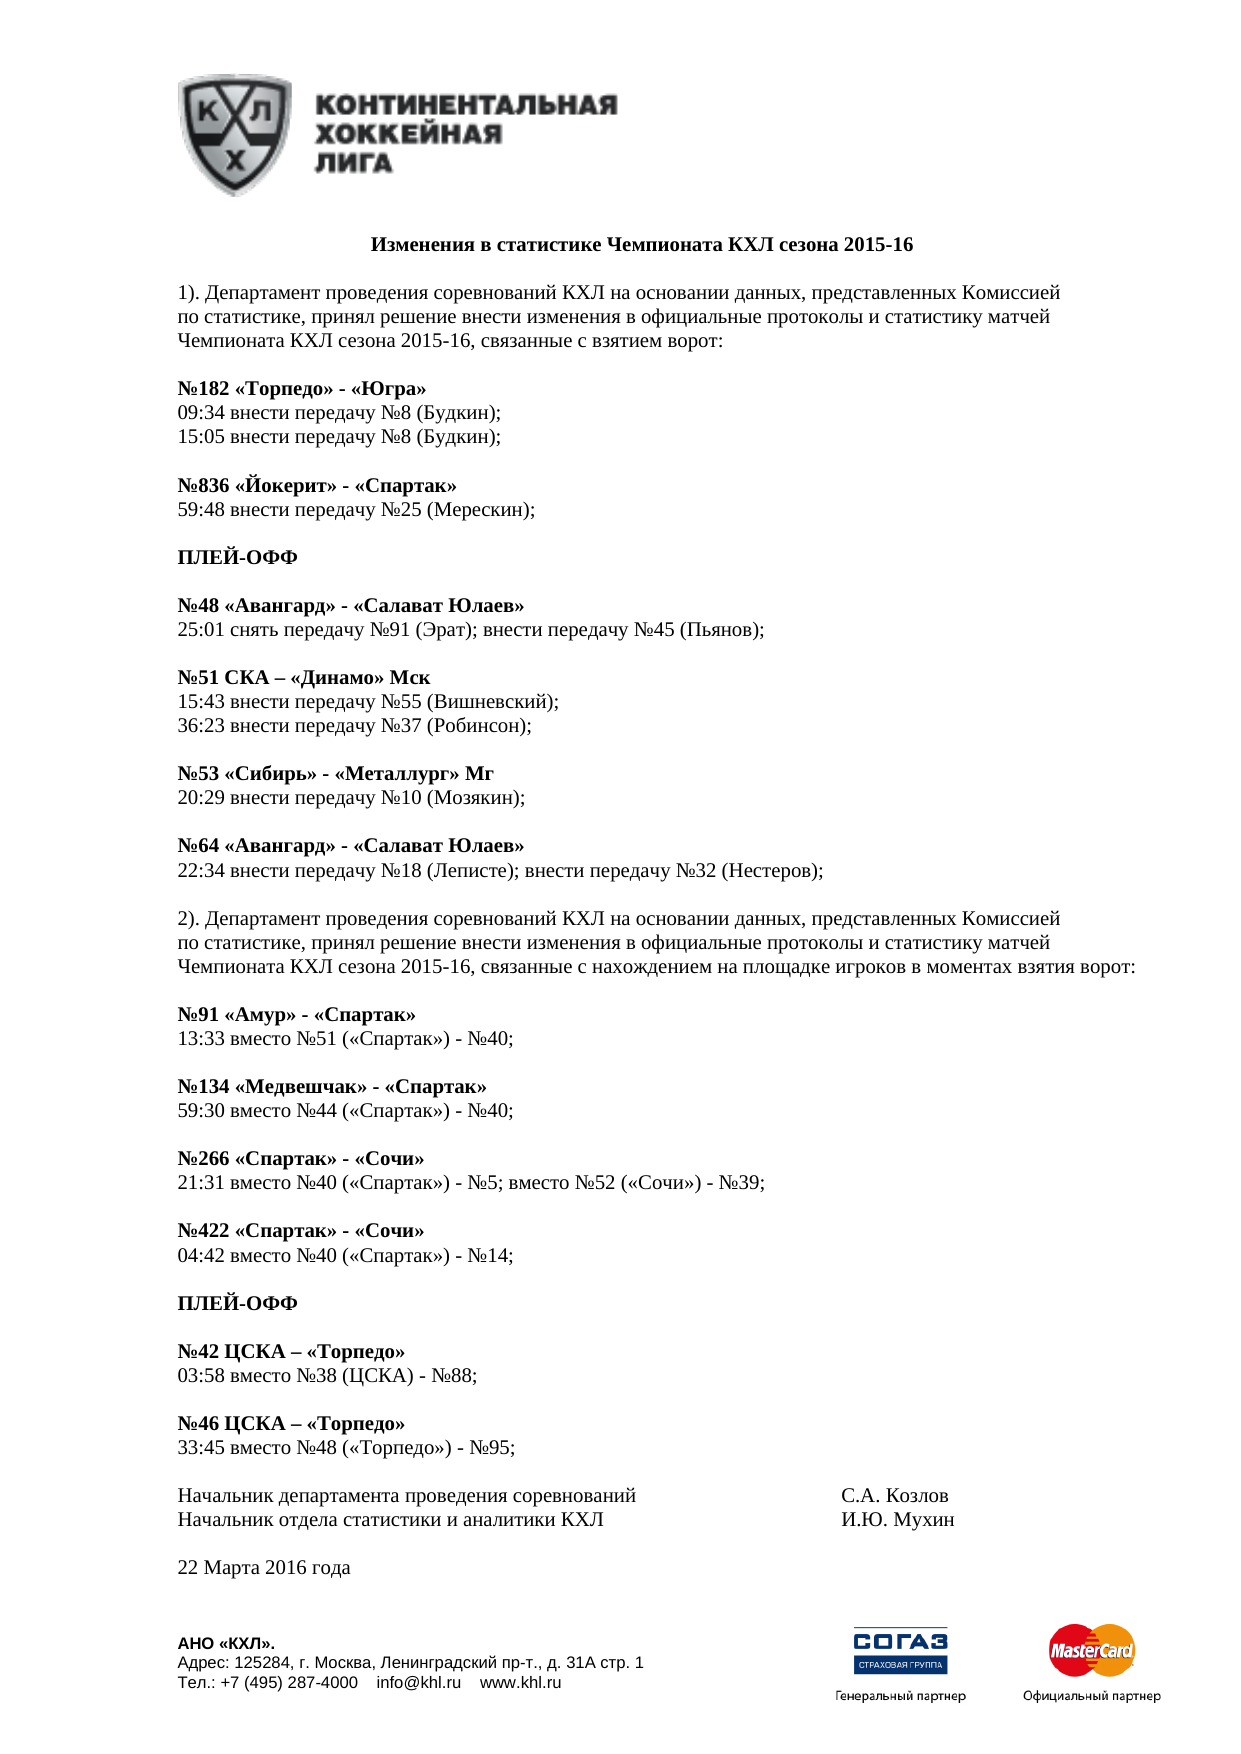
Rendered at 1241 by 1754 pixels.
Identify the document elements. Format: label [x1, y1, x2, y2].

table_header [166, 232, 1157, 1579]
picture [177, 73, 626, 199]
picture [827, 1618, 1170, 1709]
